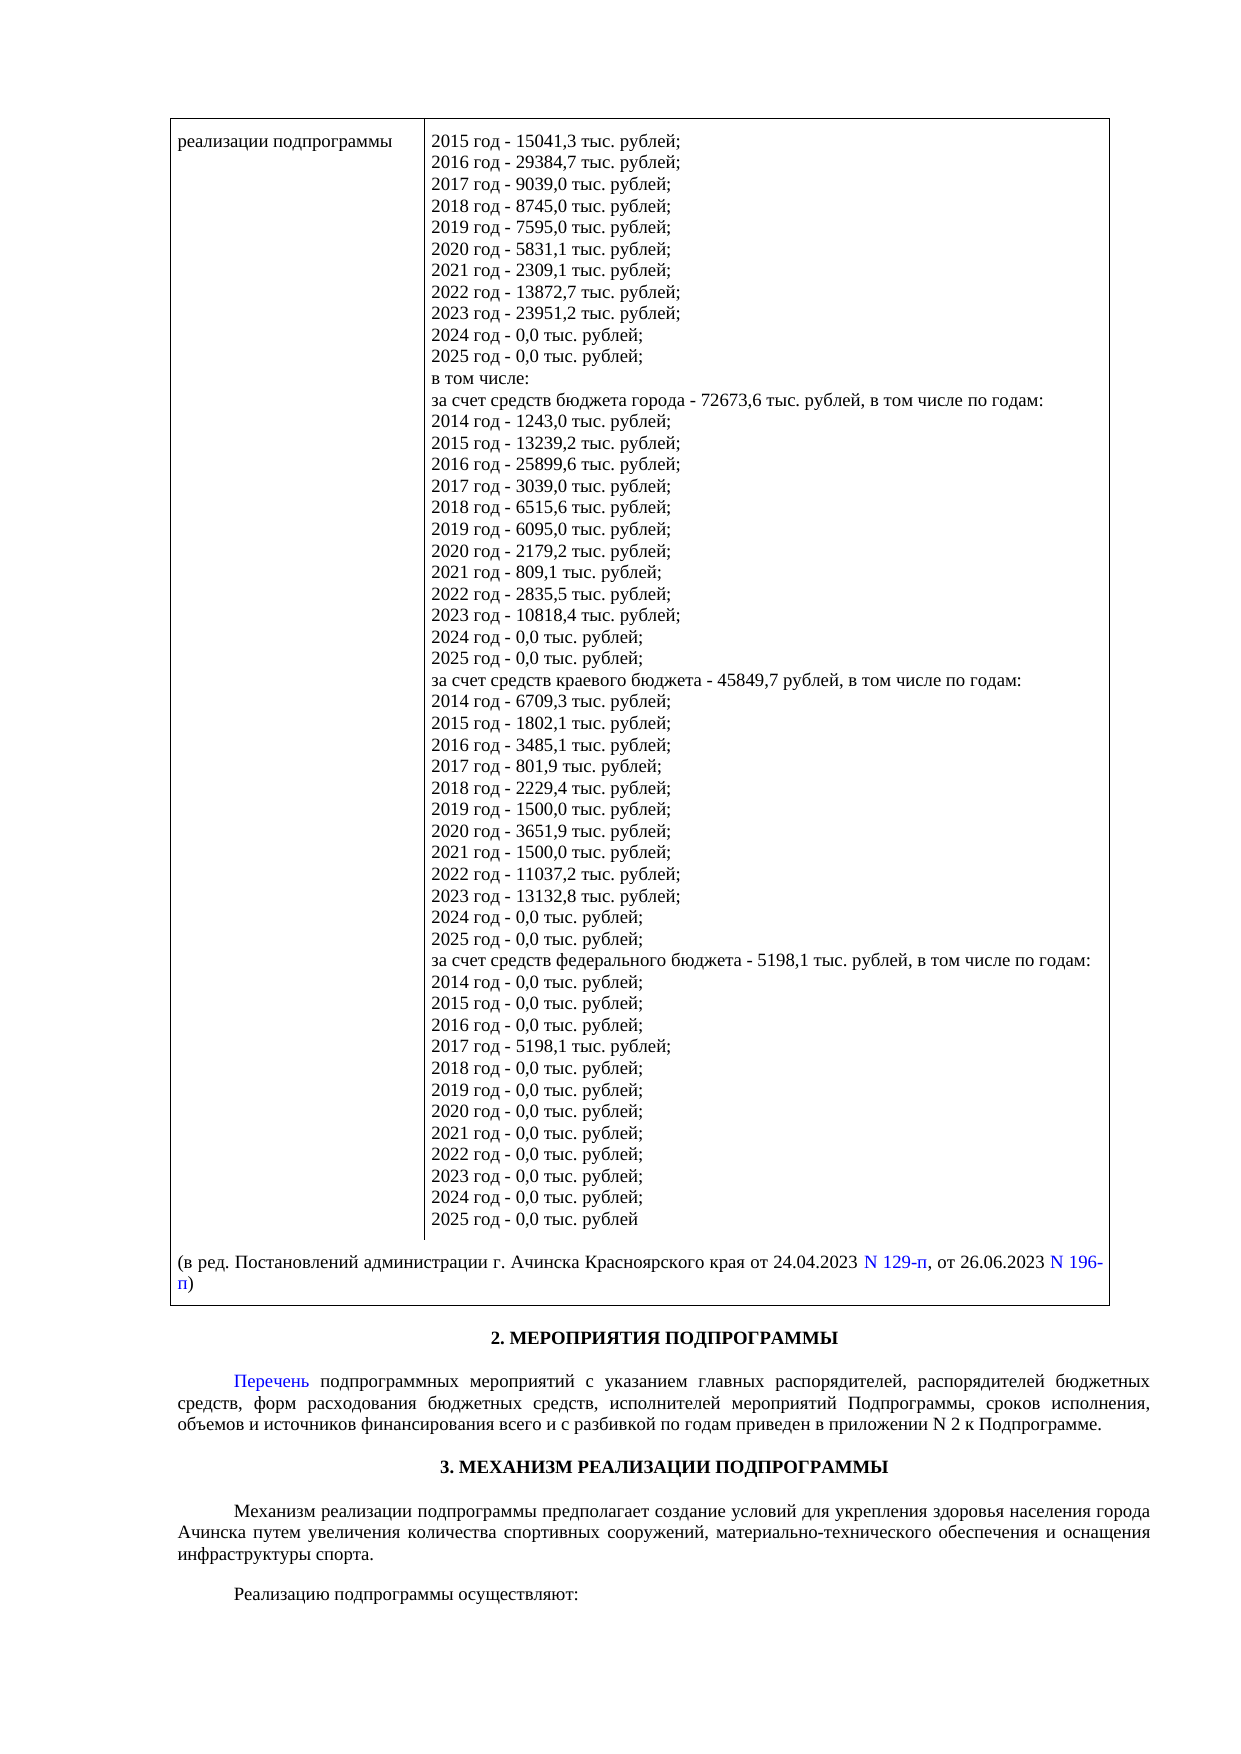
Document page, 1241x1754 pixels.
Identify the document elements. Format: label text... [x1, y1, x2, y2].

text Реализацию подпрограммы осуществляют: [177, 1583, 1152, 1604]
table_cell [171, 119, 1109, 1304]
text Механизм реализации подпрограммы предполагает создание условий для укрепления здоровья населения города Ачинска путем увеличения количества спортивных сооружений, материально-технического обеспечения и оснащения инфраструктуры спорта. [177, 1499, 1152, 1564]
title 3. МЕХАНИЗМ РЕАЛИЗАЦИИ ПОДПРОГРАММЫ [177, 1456, 1152, 1478]
text Перечень подпрограммных мероприятий с указанием главных распорядителей, распорядителей бюджетных средств, форм расходования бюджетных средств, исполнителей мероприятий Подпрограммы, сроков исполнения, объемов и источников финансирования всего и с разбивкой по годам приведен в приложении N 2 к Подпрограмме. [177, 1370, 1152, 1435]
title 2. МЕРОПРИЯТИЯ ПОДПРОГРАММЫ [177, 1327, 1152, 1349]
